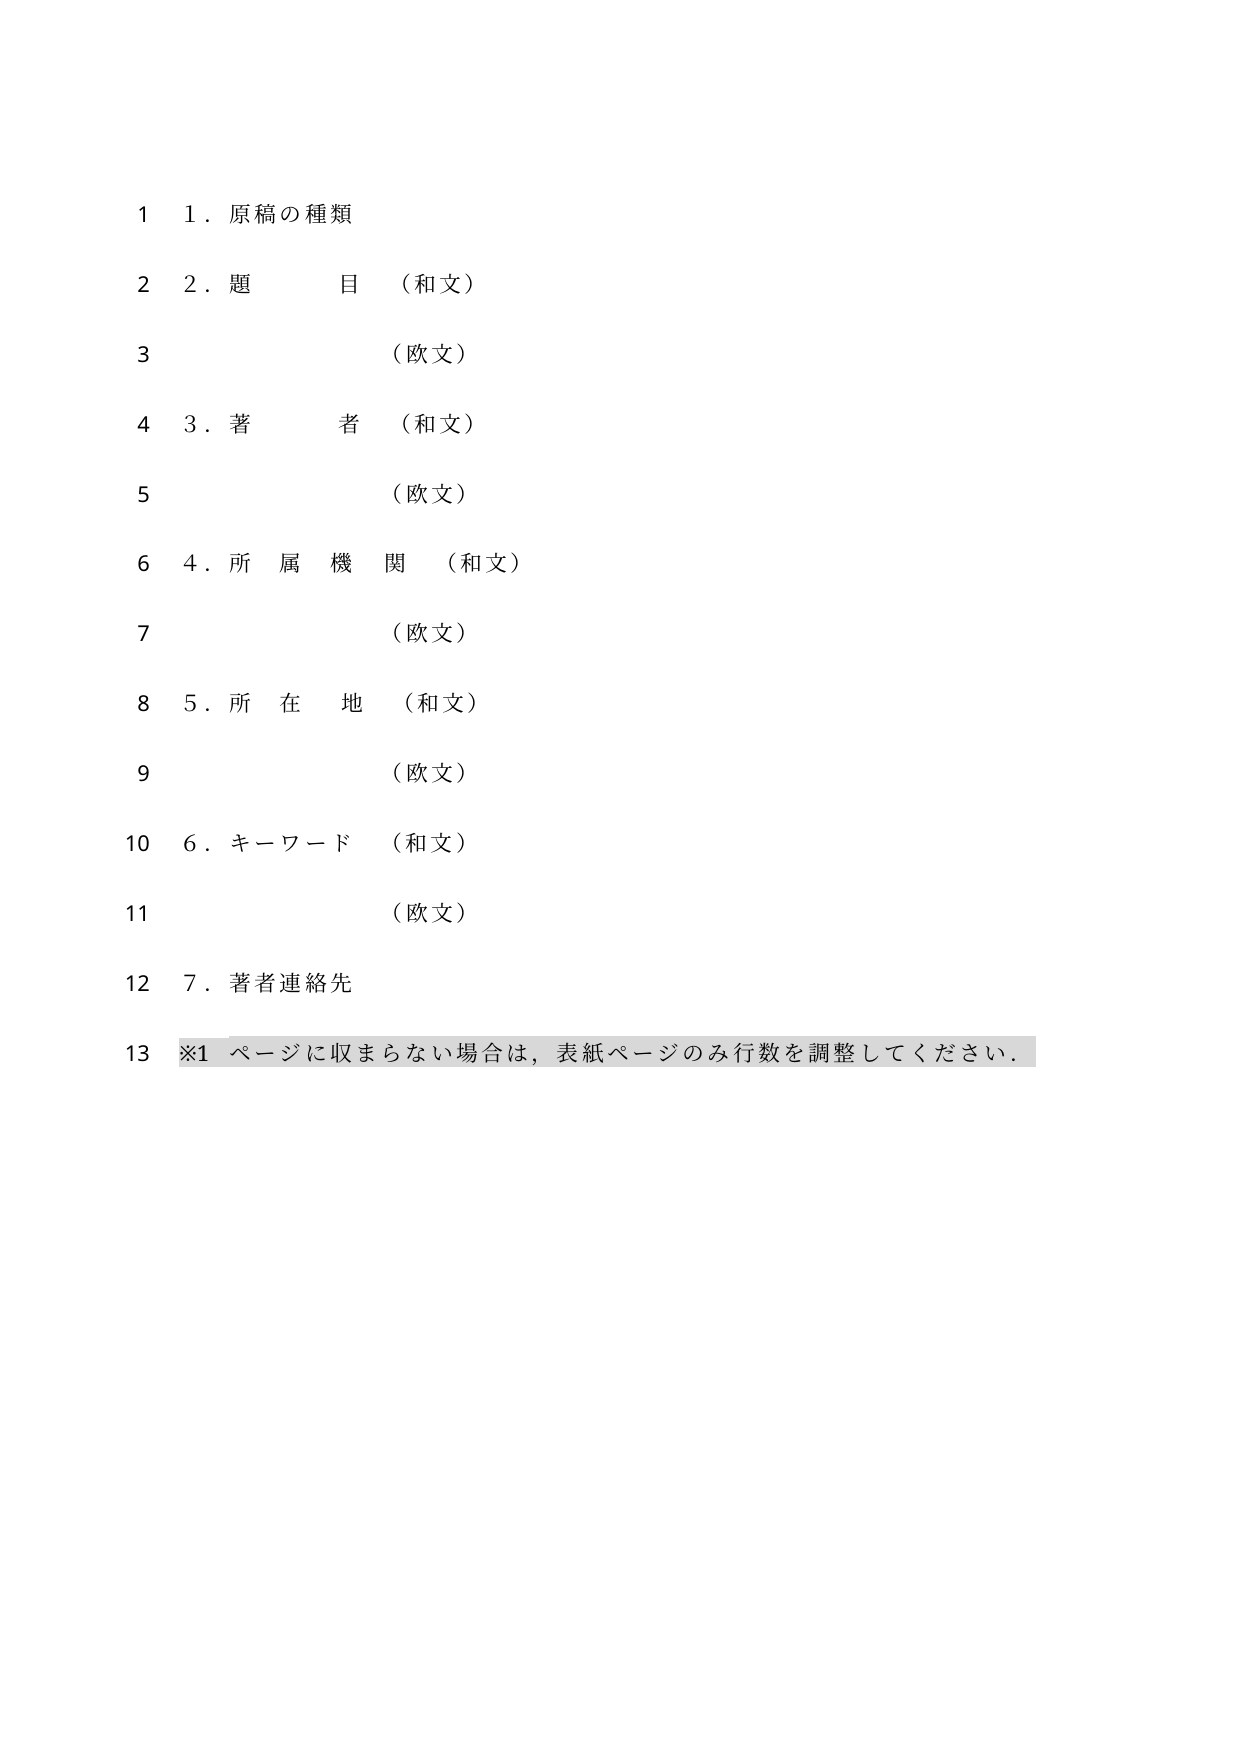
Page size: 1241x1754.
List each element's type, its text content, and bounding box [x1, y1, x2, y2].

text ４．所属機関 （和文） [179, 527, 1061, 597]
text ２．題目 （和文） [179, 248, 1061, 318]
text ３．著者 （和文） [179, 388, 1061, 458]
text （欧文） [356, 318, 1061, 388]
text （欧文） [356, 597, 1061, 667]
text ６．キーワード （和文） [179, 807, 1061, 877]
text ５．所在地 （和文） [179, 667, 1061, 737]
text ※1ページに収まらない場合は，表紙ページのみ行数を調整してください． [179, 1017, 1061, 1087]
text （欧文） [356, 877, 1061, 947]
text ７．著者連絡先 [179, 947, 1061, 1017]
text （欧文） [356, 737, 1061, 807]
text （欧文） [356, 458, 1061, 527]
text １．原稿の種類 [179, 178, 1061, 248]
